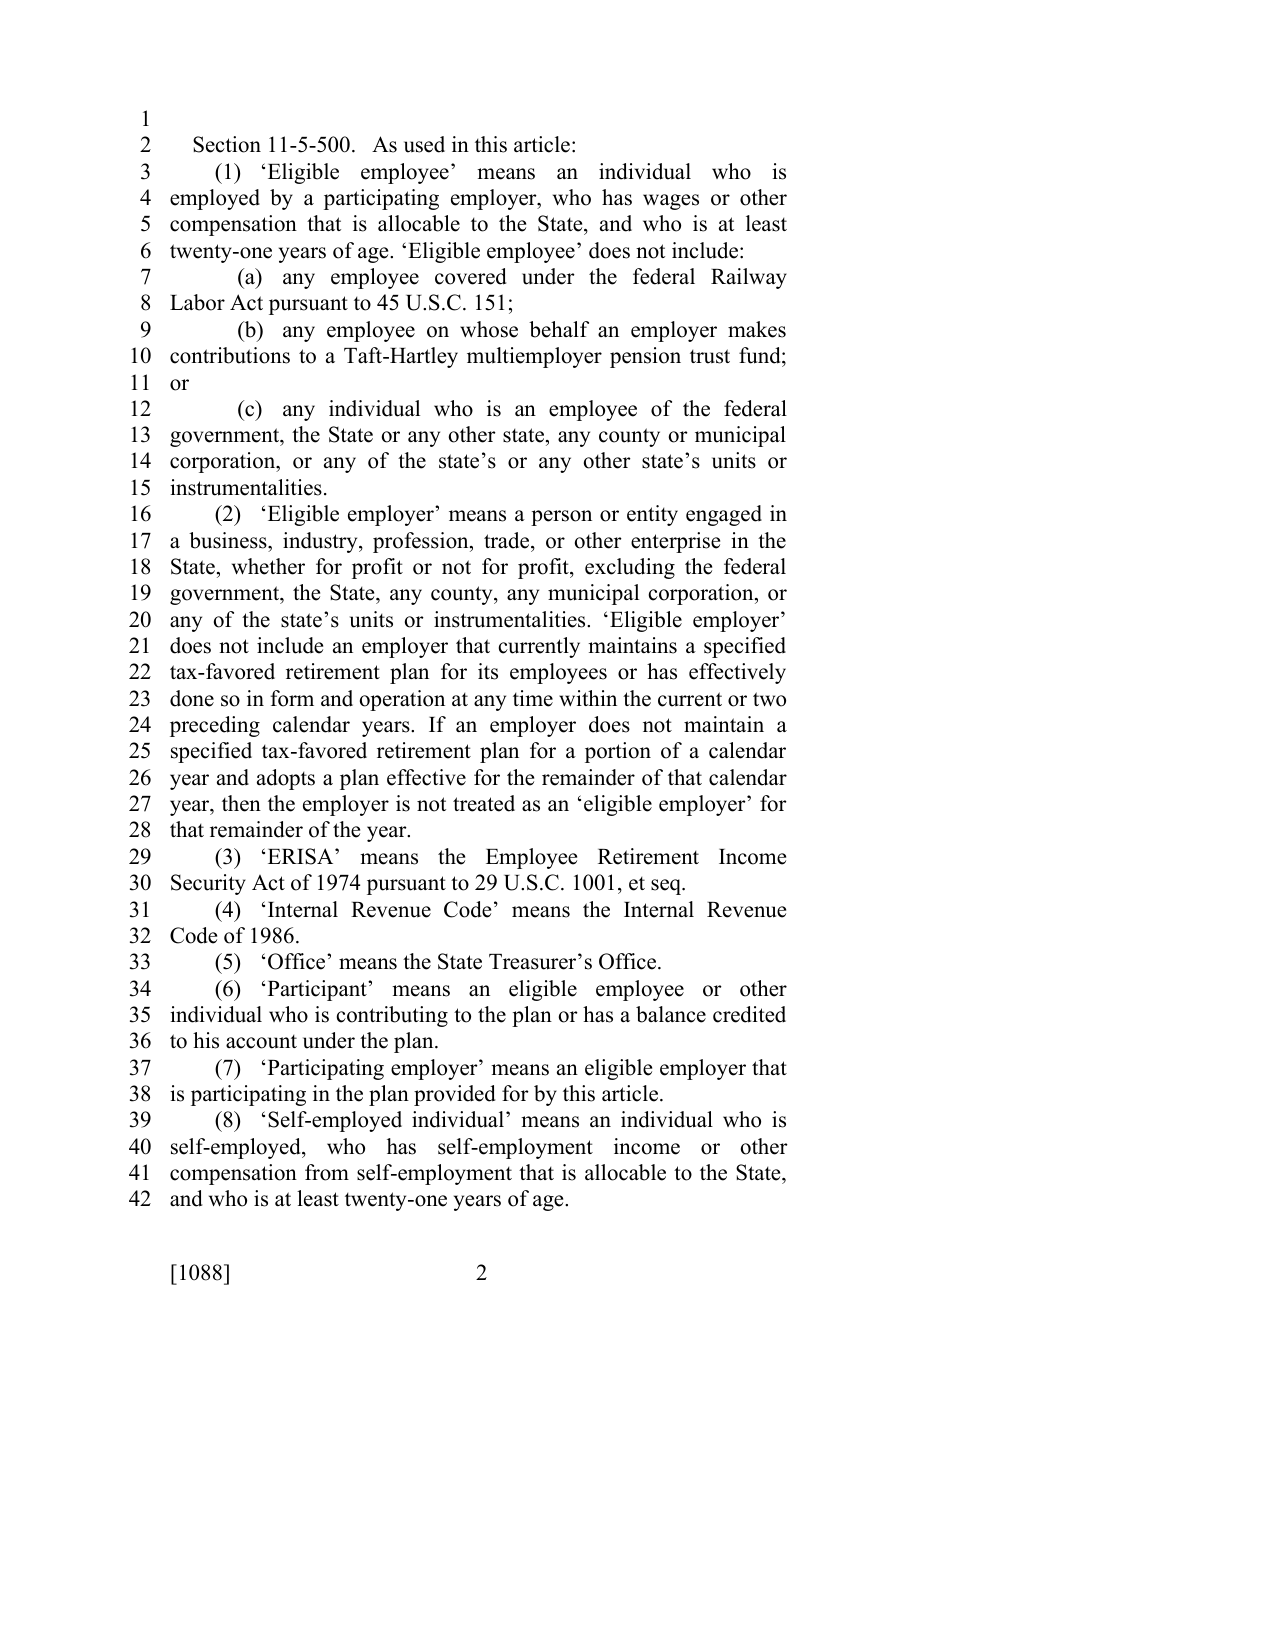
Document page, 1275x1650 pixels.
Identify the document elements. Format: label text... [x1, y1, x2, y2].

text (a) any employee covered under the federal Railway Labor Act pursuant to 45 U.S.C. 151; [169, 263, 787, 316]
text (1) ‘Eligible employee’ means an individual who is employed by a participating employer, who has wages or other compensation that is allocable to the State, and who is at least twenty-one years of age. ‘Eligible employee’ does not include: [169, 158, 787, 263]
text (3) ‘ERISA’ means the Employee Retirement Income Security Act of 1974 pursuant to 29 U.S.C. 1001, et seq. [169, 843, 787, 896]
text (4) ‘Internal Revenue Code’ means the Internal Revenue Code of 1986. [169, 896, 787, 948]
text (6) ‘Participant’ means an eligible employee or other individual who is contributing to the plan or has a balance credited to his account under the plan. [169, 975, 787, 1054]
text (c) any individual who is an employee of the federal government, the State or any other state, any county or municipal corporation, or any of the state’s or any other state’s units or instrumentalities. [169, 395, 787, 500]
text Section 11-5-500. As used in this article: [169, 131, 787, 158]
text (5) ‘Office’ means the State Treasurer’s Office. [169, 948, 787, 975]
text (7) ‘Participating employer’ means an eligible employer that is participating in the plan provided for by this article. [169, 1054, 787, 1106]
text (2) ‘Eligible employer’ means a person or entity engaged in a business, industry, profession, trade, or other enterprise in the State, whether for profit or not for profit, excluding the federal government, the State, any county, any municipal corporation, or any of the state’s units or instrumentalities. ‘Eligible employer’ does not include an employer that currently maintains a specified tax-favored retirement plan for its employees or has effectively done so in form and operation at any time within the current or two preceding calendar years. If an employer does not maintain a specified tax-favored retirement plan for a portion of a calendar year and adopts a plan effective for the remainder of that calendar year, then the employer is not treated as an ‘eligible employer’ for that remainder of the year. [169, 500, 787, 843]
text (8) ‘Self-employed individual’ means an individual who is self-employed, who has self-employment income or other compensation from self-employment that is allocable to the State, and who is at least twenty-one years of age. [169, 1106, 787, 1212]
text (b) any employee on whose behalf an employer makes contributions to a Taft-Hartley multiemployer pension trust fund; or [169, 316, 787, 395]
